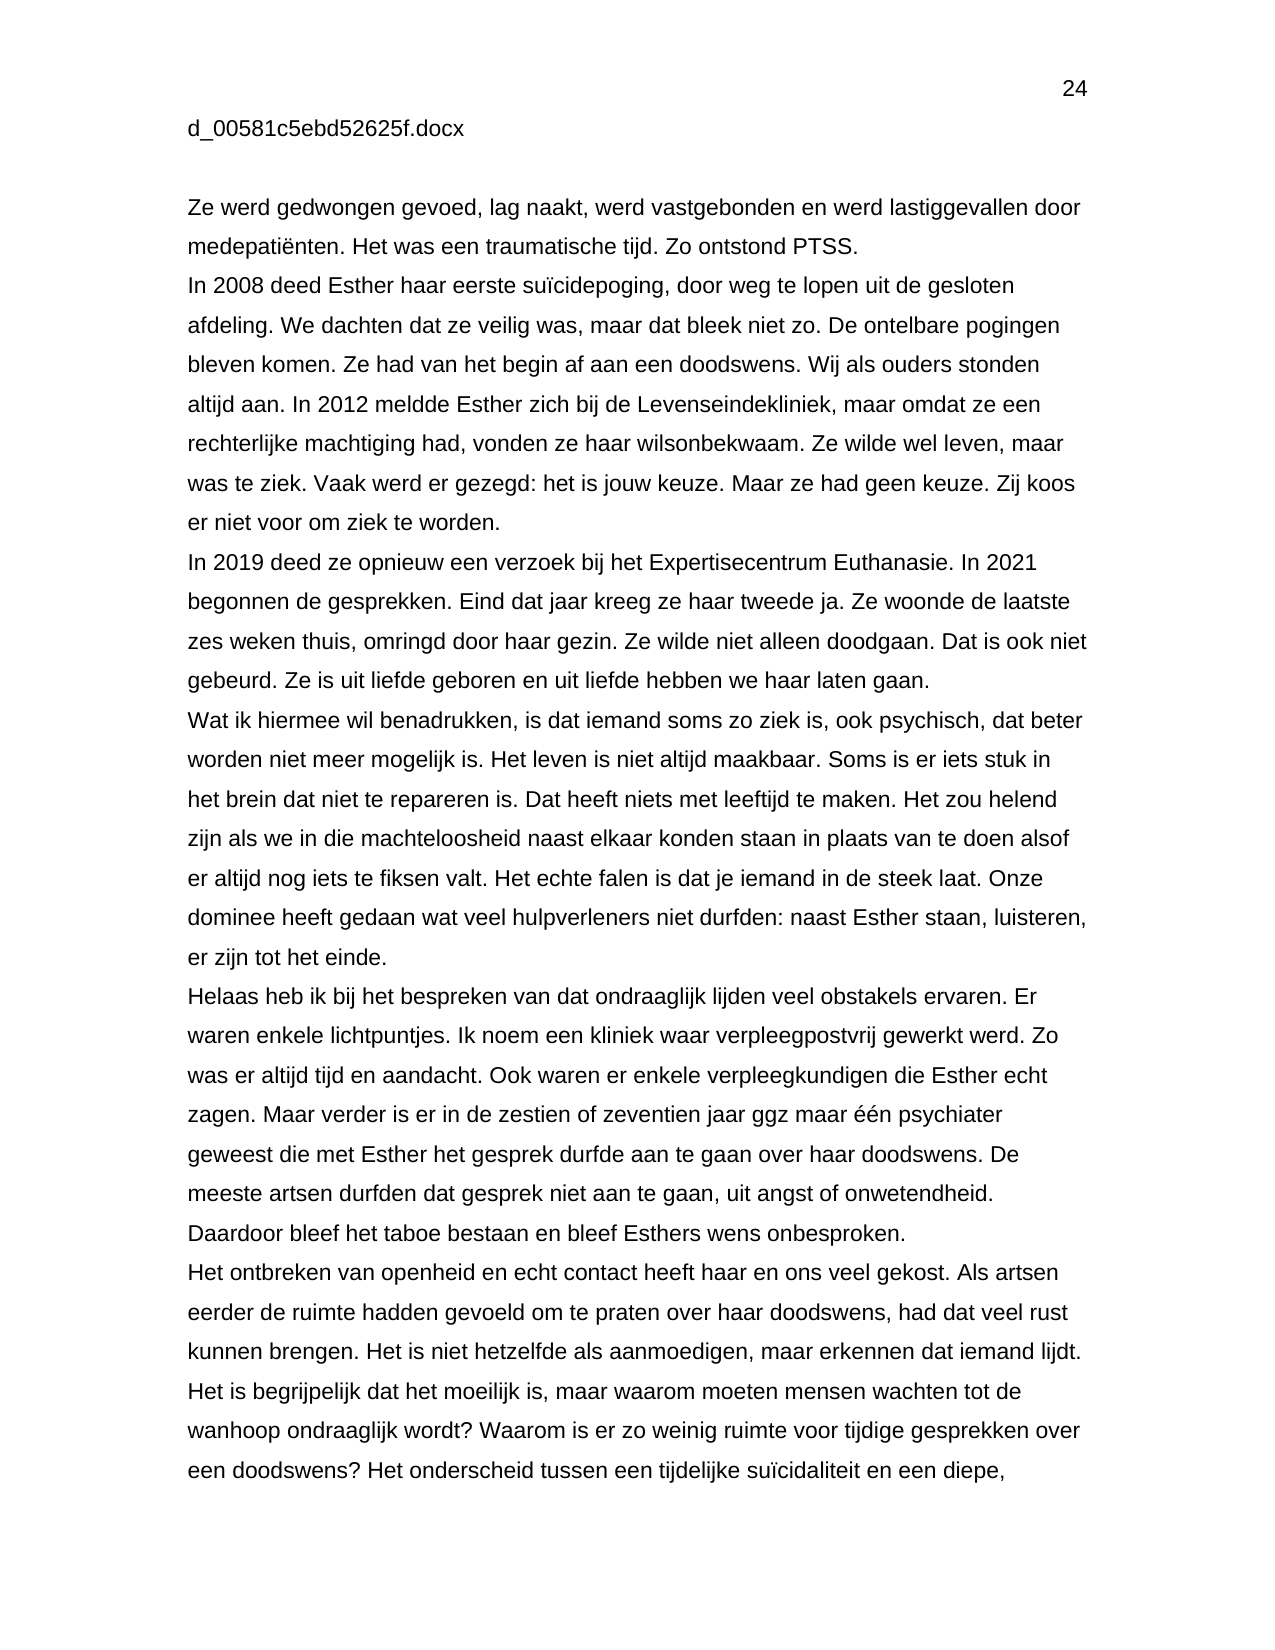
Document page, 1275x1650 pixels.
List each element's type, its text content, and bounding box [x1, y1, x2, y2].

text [187, 193, 1087, 259]
text In 2008 deed Esther haar eerste suïcidepoging, door weg te lopen uit de gesloten afdeling. We dachten dat ze veilig was, maar dat bleek niet zo. De ontelbare pogingen bleven komen. Ze had van het begin af aan een doodswens. Wij als ouders stonden altijd aan. In 2012 meldde Esther zich bij de Levenseindekliniek, maar omdat ze een rechterlijke machtiging had, vonden ze haar wilsonbekwaam. Ze wilde wel leven, maar was te ziek. Vaak werd er gezegd: het is jouw keuze. Maar ze had geen keuze. Zij koos er niet voor om ziek te worden. [187, 272, 1087, 536]
text Wat ik hiermee wil benadrukken, is dat iemand soms zo ziek is, ook psychisch, dat beter worden niet meer mogelijk is. Het leven is niet altijd maakbaar. Soms is er iets stuk in het brein dat niet te repareren is. Dat heeft niets met leeftijd te maken. Het zou helend zijn als we in die machteloosheid naast elkaar konden staan in plaats van te doen alsof er altijd nog iets te fiksen valt. Het echte falen is dat je iemand in de steek laat. Onze dominee heeft gedaan wat veel hulpverleners niet durfden: naast Esther staan, luisteren, er zijn tot het einde. [187, 707, 1087, 970]
text In 2019 deed ze opnieuw een verzoek bij het Expertisecentrum Euthanasie. In 2021 begonnen de gesprekken. Eind dat jaar kreeg ze haar tweede ja. Ze woonde de laatste zes weken thuis, omringd door haar gezin. Ze wilde niet alleen doodgaan. Dat is ook niet gebeurd. Ze is uit liefde geboren en uit liefde hebben we haar laten gaan. [187, 549, 1087, 693]
text Helaas heb ik bij het bespreken van dat ondraaglijk lijden veel obstakels ervaren. Er waren enkele lichtpuntjes. Ik noem een kliniek waar verpleegpostvrij gewerkt werd. Zo was er altijd tijd en aandacht. Ook waren er enkele verpleegkundigen die Esther echt zagen. Maar verder is er in de zestien of zeventien jaar ggz maar één psychiater geweest die met Esther het gesprek durfde aan te gaan over haar doodswens. De meeste artsen durfden dat gesprek niet aan te gaan, uit angst of onwetendheid. Daardoor bleef het taboe bestaan en bleef Esthers wens onbesproken. [187, 983, 1087, 1246]
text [187, 1259, 1087, 1483]
